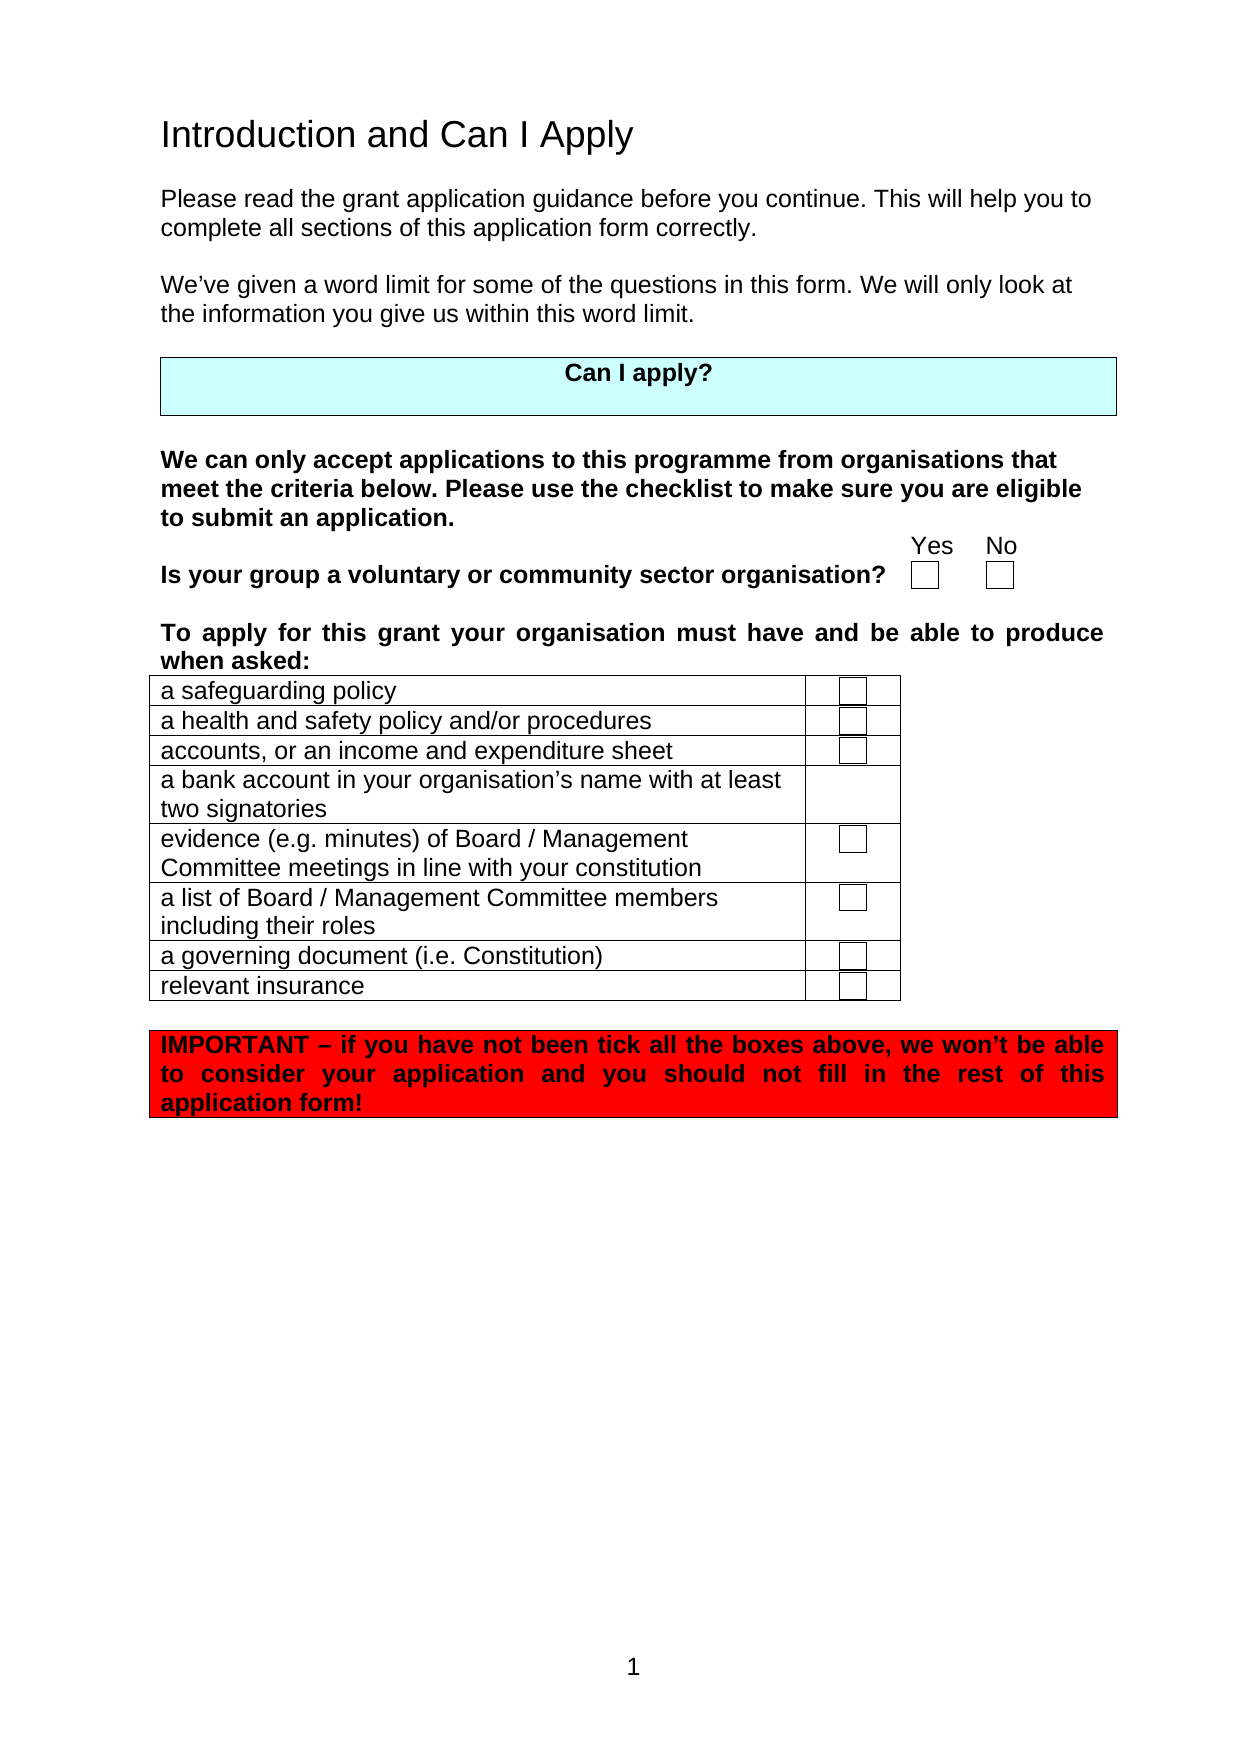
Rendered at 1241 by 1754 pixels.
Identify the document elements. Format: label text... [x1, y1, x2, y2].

text We’ve given a word limit for some of the questions in this form. We will only look at the information you give us within this word limit. [160, 271, 1106, 328]
table_cell [806, 883, 900, 940]
table_header [806, 676, 900, 705]
table_header Can I apply? [161, 358, 1116, 415]
table_cell a health and safety policy and/or procedures [150, 706, 805, 735]
table_cell accounts, or an income and expenditure sheet [150, 736, 805, 764]
text To apply for this grant your organisation must have and be able to produce when asked: [160, 618, 1106, 675]
text Please read the grant application guidance before you continue. This will help you to complete all sections of this application form correctly. [160, 184, 1106, 242]
text We can only accept applications to this programme from organisations that meet the criteria below. Please use the checklist to make sure you are eligible to submit an application. [160, 445, 1106, 531]
table_cell [806, 824, 900, 882]
table_cell [806, 706, 900, 735]
table_header a safeguarding policy [150, 676, 805, 705]
text Introduction and Can I Apply [160, 112, 1106, 156]
table_cell [806, 971, 900, 1000]
table_cell a list of Board / Management Committee members including their roles [150, 883, 805, 940]
text Yes No [835, 531, 1106, 560]
table_cell evidence (e.g. minutes) of Board / Management Committee meetings in line with your constitution [150, 824, 805, 882]
table_cell relevant insurance [150, 971, 805, 1000]
table_cell [806, 941, 900, 970]
table_cell [806, 766, 900, 823]
text Is your group a voluntary or community sector organisation? [160, 560, 1106, 589]
table_cell a bank account in your organisation’s name with at least two signatories [150, 766, 805, 823]
table_cell [806, 736, 900, 764]
table_header IMPORTANT – if you have not been tick all the boxes above, we won’t be able to consider your application and you should not fill in the rest of this application form! [150, 1031, 1117, 1117]
table_cell a governing document (i.e. Constitution) [150, 941, 805, 970]
